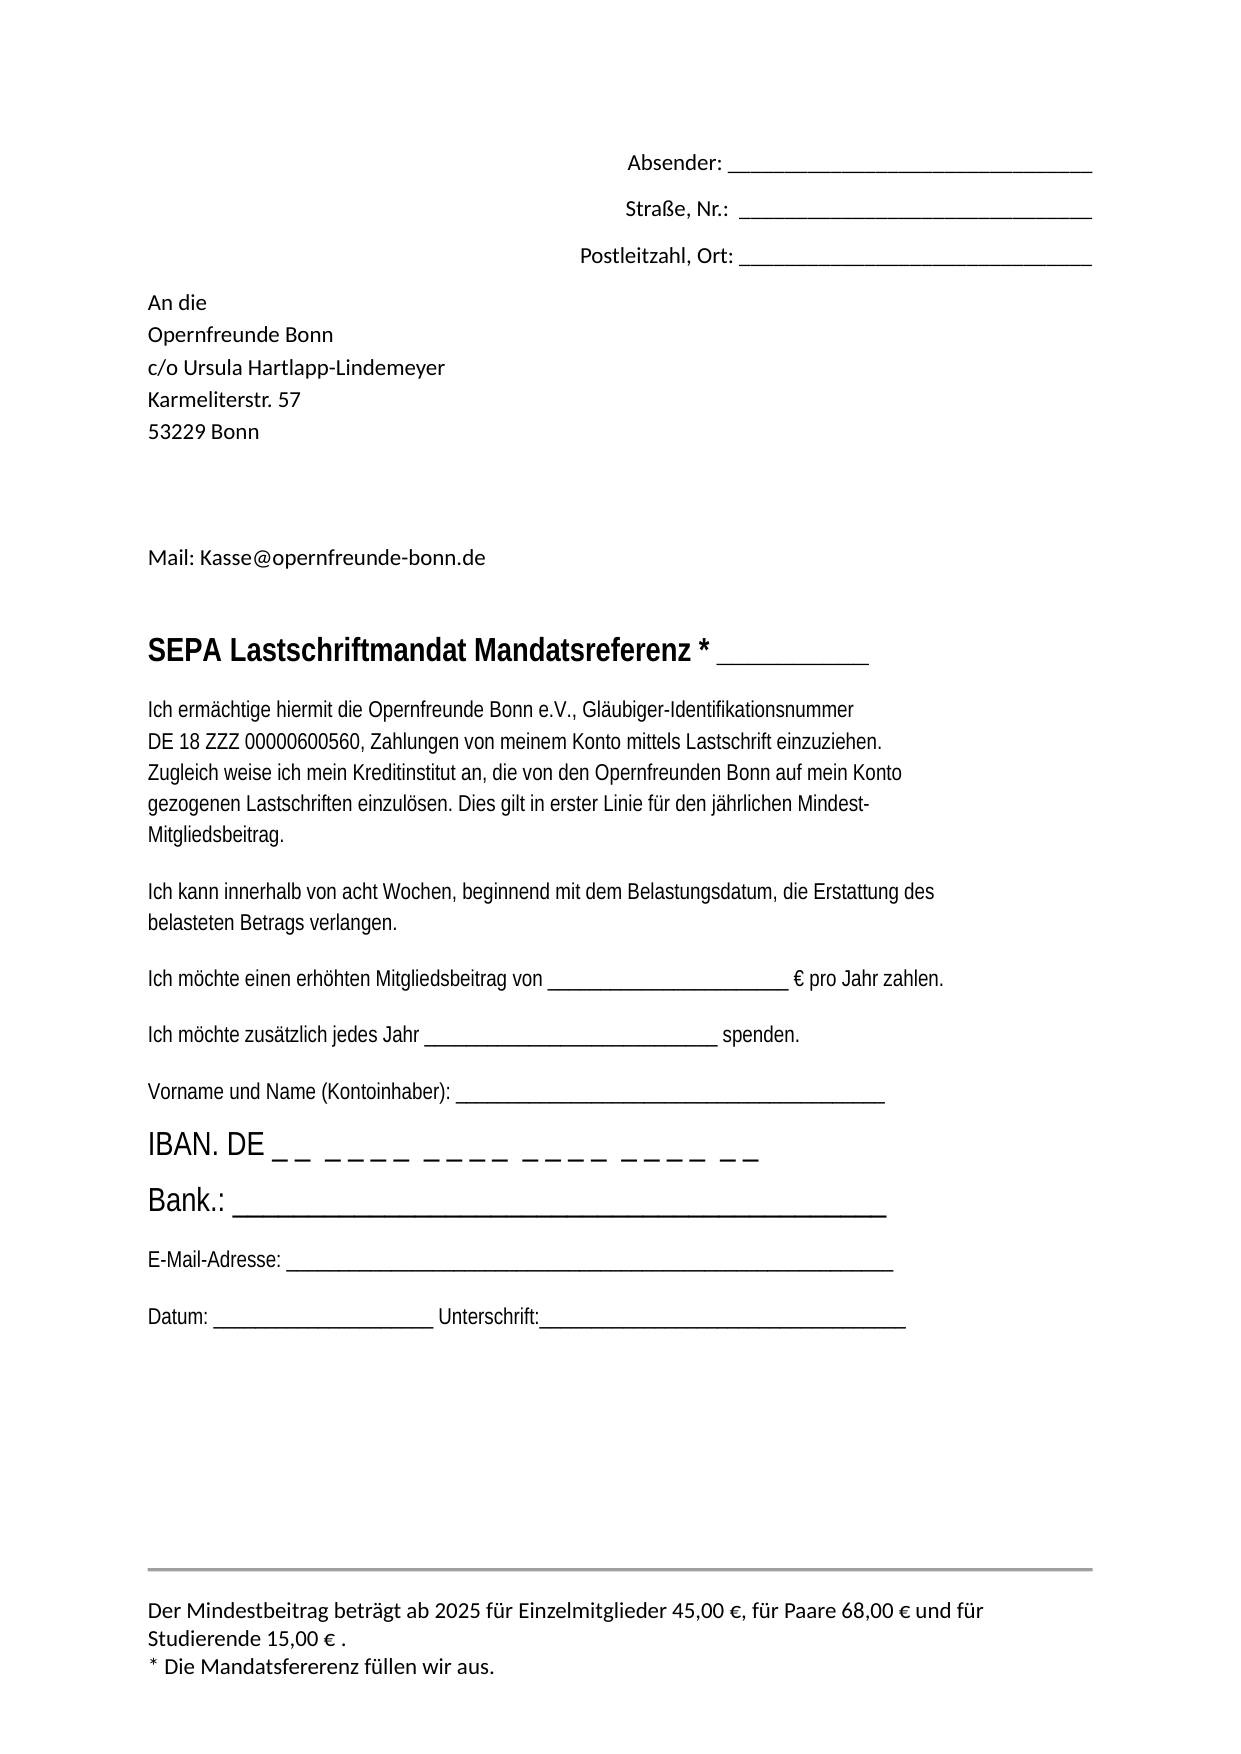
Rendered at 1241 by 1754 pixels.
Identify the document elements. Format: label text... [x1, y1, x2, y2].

text Bank.: ___________________________________________ [148, 1187, 946, 1218]
text Mail: Kasse@opernfreunde-bonn.de [148, 543, 1093, 571]
text Vorname und Name (Kontoinhaber): _________________________________________ [148, 1074, 946, 1105]
text An die [148, 288, 1093, 316]
text Absender: ________________________________ [148, 148, 1093, 176]
text Datum: _____________________ Unterschrift:___________________________________ [148, 1299, 946, 1330]
text Postleitzahl, Ort: _______________________________ [148, 241, 1093, 269]
text c/o Ursula Hartlapp-Lindemeyer [148, 353, 1093, 381]
text Ich ermächtige hiermit die Opernfreunde Bonn e.V., Gläubiger-Identifikationsnummer DE 18 ZZZ 00000600560, Zahlungen von meinem Konto mittels Lastschrift einzuziehen. Zugleich weise ich mein Kreditinstitut an, die von den Opernfreunden Bonn auf mein Konto gezogenen Lastschriften einzulösen. Dies gilt in erster Linie für den jährlichen Mindest-Mitgliedsbeitrag. [148, 693, 946, 849]
text E-Mail-Adresse: __________________________________________________________ [148, 1243, 946, 1274]
text Straße, Nr.: _______________________________ [148, 194, 1093, 222]
text 53229 Bonn [148, 417, 1093, 445]
text Ich kann innerhalb von acht Wochen, beginnend mit dem Belastungsdatum, die Erstattung des belasteten Betrags verlangen. [148, 874, 946, 937]
text Karmeliterstr. 57 [148, 385, 1093, 413]
text Ich möchte einen erhöhten Mitgliedsbeitrag von _______________________ € pro Jahr zahlen. [148, 962, 946, 993]
text IBAN. DE _ _ _ _ _ _ _ _ _ _ _ _ _ _ _ _ _ _ _ _ [148, 1130, 946, 1162]
text Ich möchte zusätzlich jedes Jahr ____________________________ spenden. [148, 1018, 946, 1049]
text Opernfreunde Bonn [148, 320, 1093, 348]
text SEPA Lastschriftmandat Mandatsreferenz * __________ [148, 637, 946, 668]
